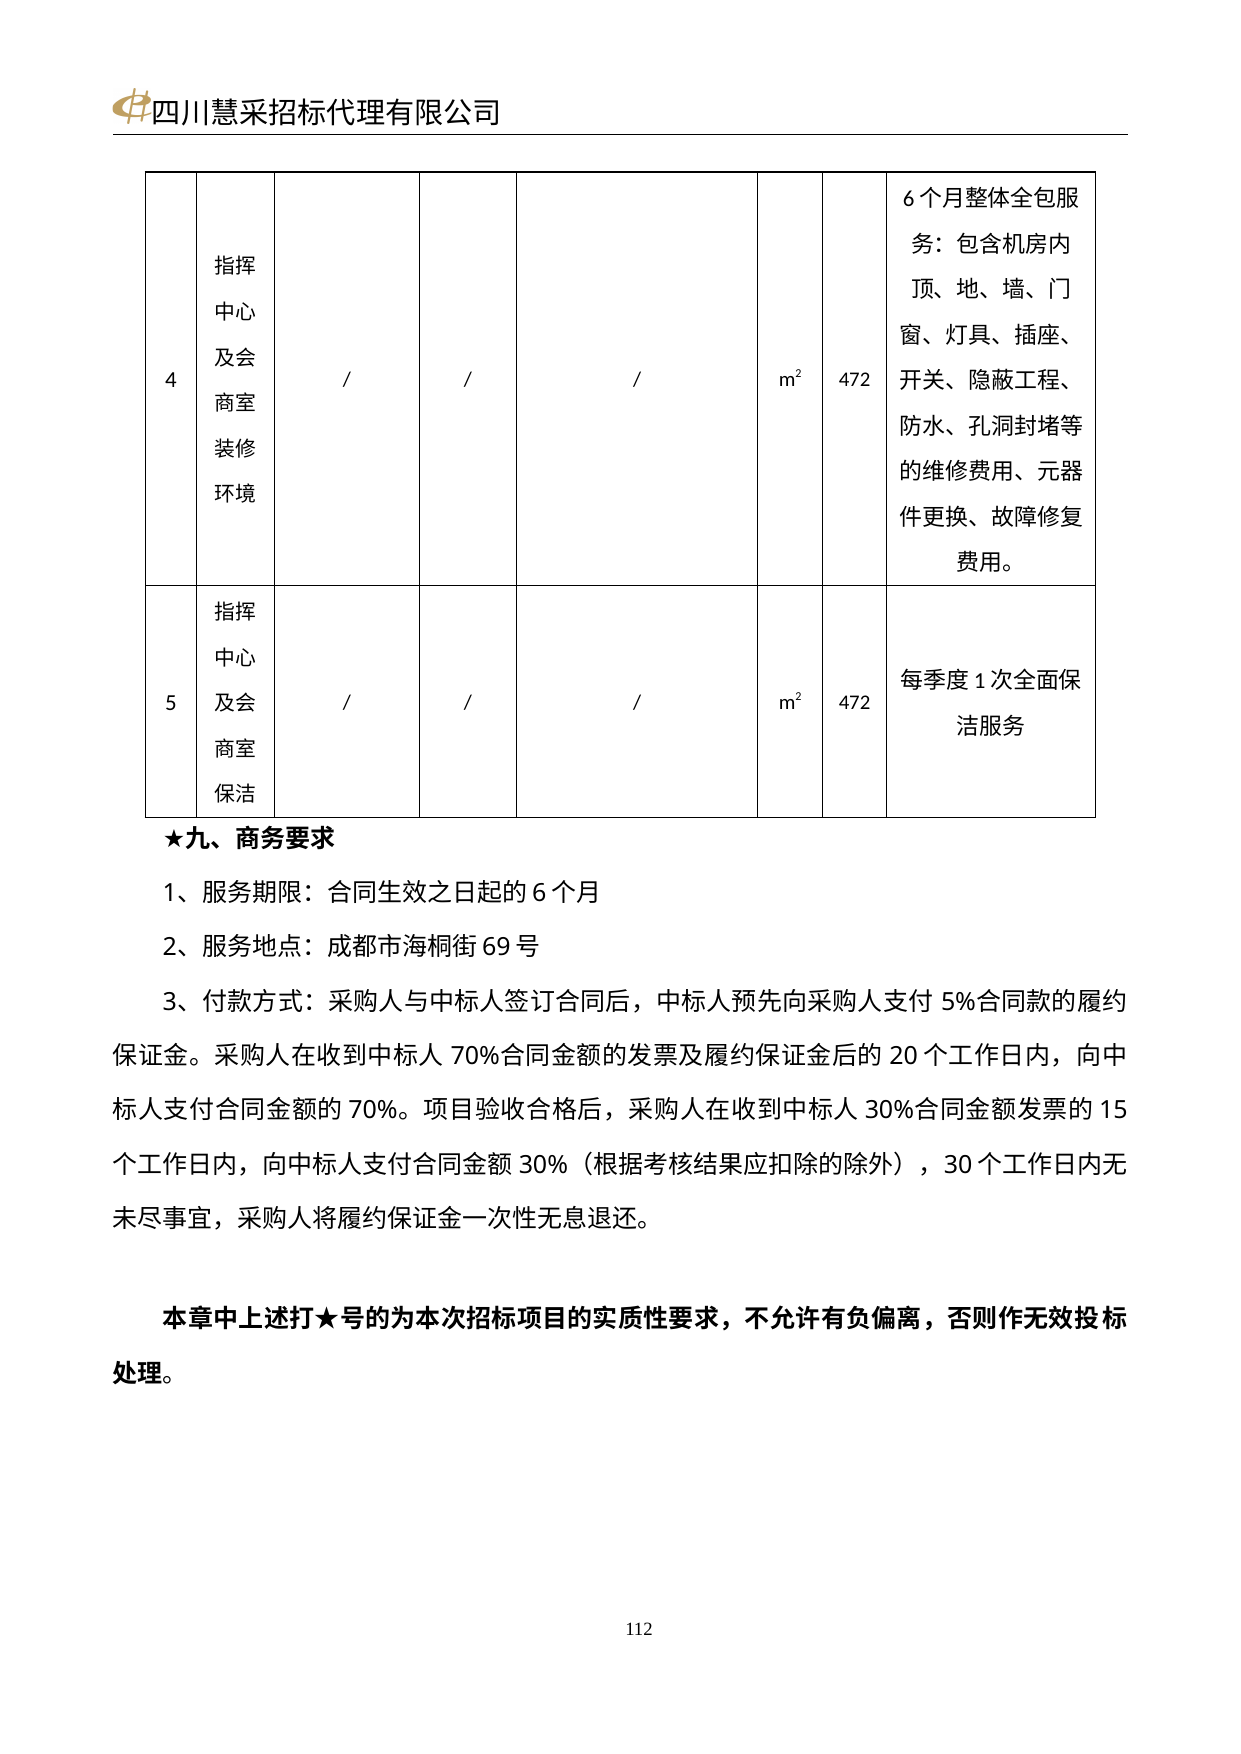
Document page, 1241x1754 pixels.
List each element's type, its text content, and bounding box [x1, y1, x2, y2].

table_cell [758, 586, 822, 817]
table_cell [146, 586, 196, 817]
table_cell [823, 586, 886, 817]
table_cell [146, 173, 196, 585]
text 2、服务地点：成都市海桐街69号 [112, 927, 1128, 963]
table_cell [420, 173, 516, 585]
text 1、服务期限：合同生效之日起的6个月 [112, 872, 1128, 909]
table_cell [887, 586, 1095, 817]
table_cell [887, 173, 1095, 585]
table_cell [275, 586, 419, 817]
picture [112, 88, 152, 124]
text ★九、商务要求 [112, 818, 1128, 854]
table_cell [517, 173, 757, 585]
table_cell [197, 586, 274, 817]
text 本章中上述打★号的为本次招标项目的实质性要求，不允许有负偏离，否则作无效投标处理。 [112, 1299, 1128, 1389]
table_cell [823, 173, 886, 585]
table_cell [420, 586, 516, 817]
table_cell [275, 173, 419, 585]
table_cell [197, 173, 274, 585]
text 3、付款方式：采购人与中标人签订合同后，中标人预先向采购人支付5%合同款的履约保证金。采购人在收到中标人70%合同金额的发票及履约保证金后的20个工作日内，向中标人支付合同金额的70%。项目验收合格后，采购人在收到中标人30%合同金额发票的15个工作日内，向中标人支付合同金额30%（根据考核结果应扣除的除外），30个工作日内无未尽事宜，采购人将履约保证金一次性无息退还。 [112, 981, 1128, 1235]
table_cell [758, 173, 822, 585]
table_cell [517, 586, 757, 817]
